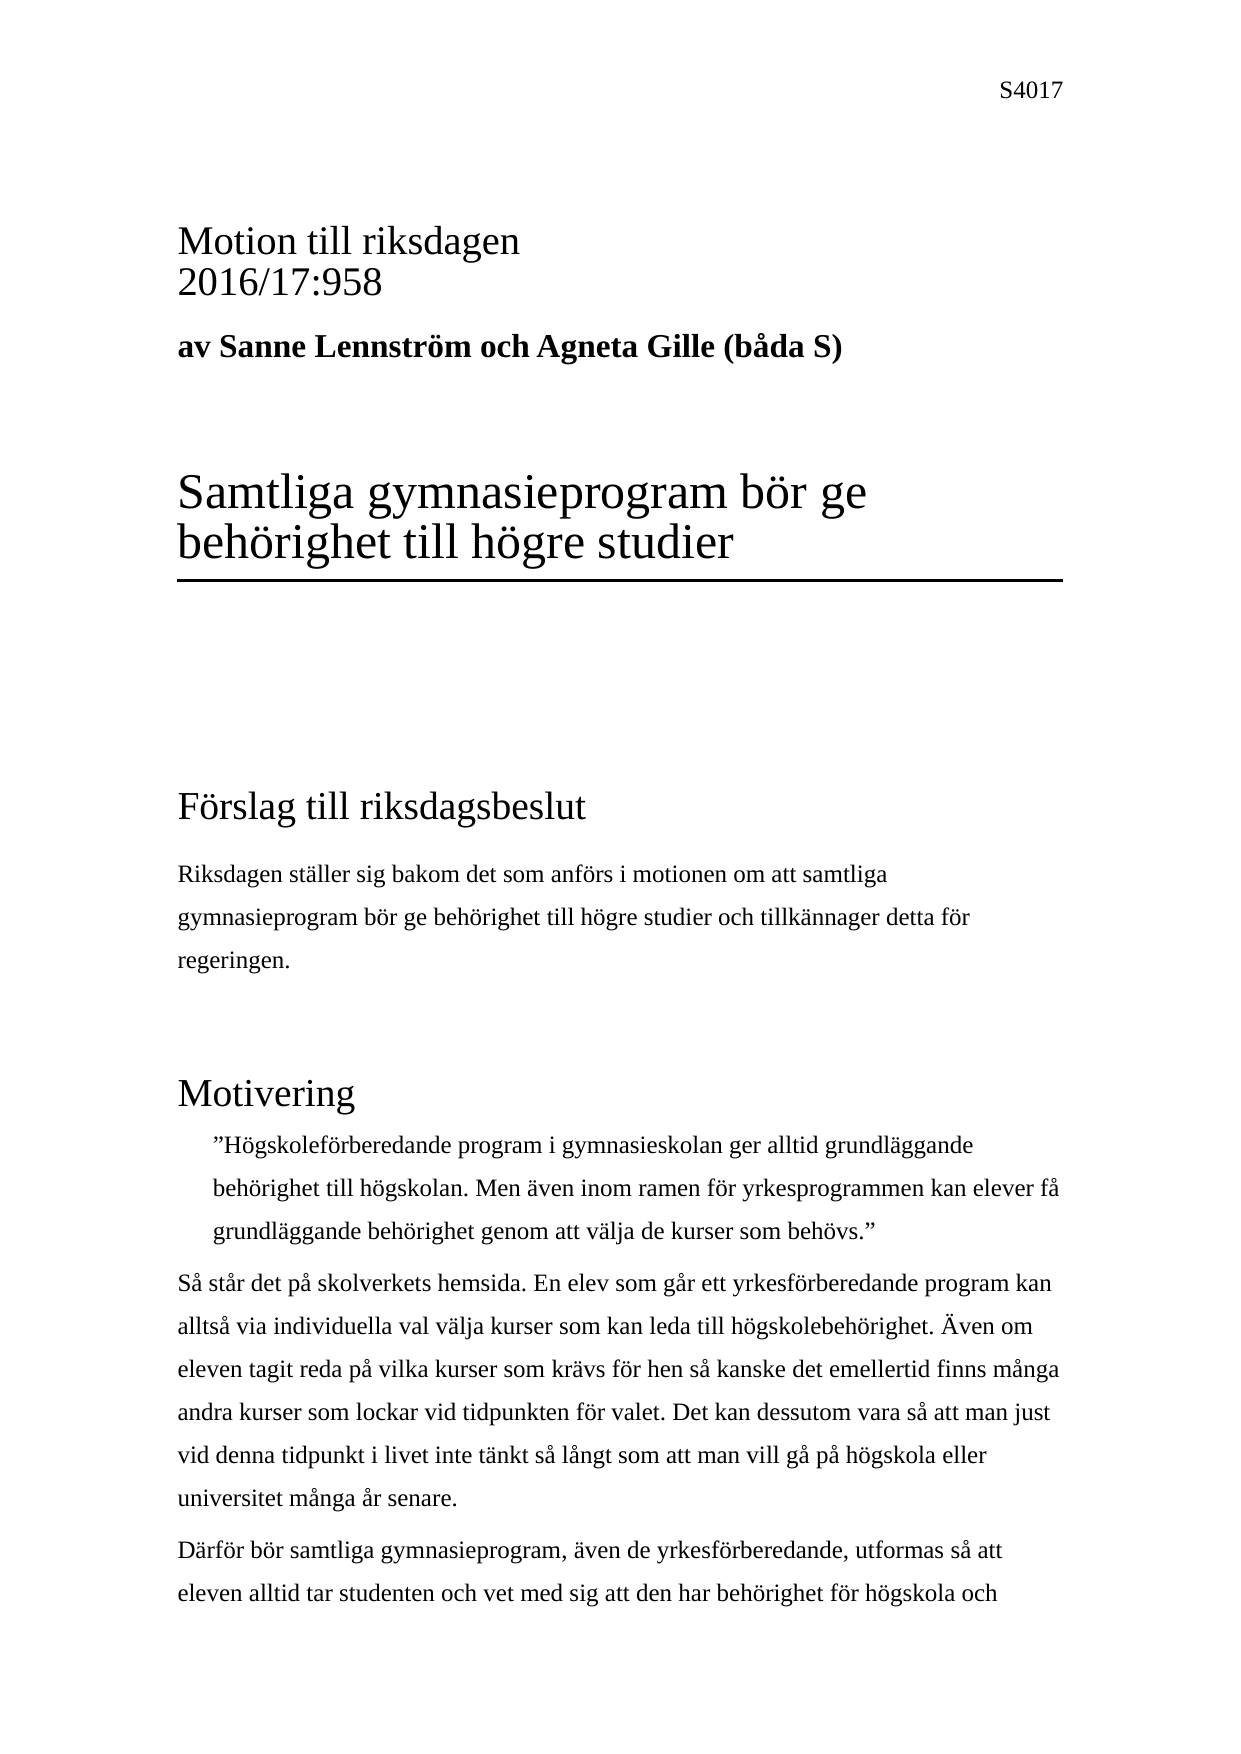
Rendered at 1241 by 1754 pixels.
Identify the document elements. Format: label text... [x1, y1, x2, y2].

text Så står det på skolverkets hemsida. En elev som går ett yrkesförberedande program kan alltså via individuella val välja kurser som kan leda till högskolebehörighet. Även om eleven tagit reda på vilka kurser som krävs för hen så kanske det emellertid finns många andra kurser som lockar vid tidpunkten för valet. Det kan dessutom vara så att man just vid denna tidpunkt i livet inte tänkt så långt som att man vill gå på högskola eller universitet många år senare. [177, 1268, 1063, 1512]
subtitle Motivering [177, 1074, 1063, 1114]
text ”Högskoleförberedande program i gymnasieskolan ger alltid grundläggande behörighet till högskolan. Men även inom ramen för yrkesprogrammen kan elever få grundläggande behörighet genom att välja de kurser som behövs.” [213, 1130, 1063, 1245]
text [177, 1535, 1063, 1607]
